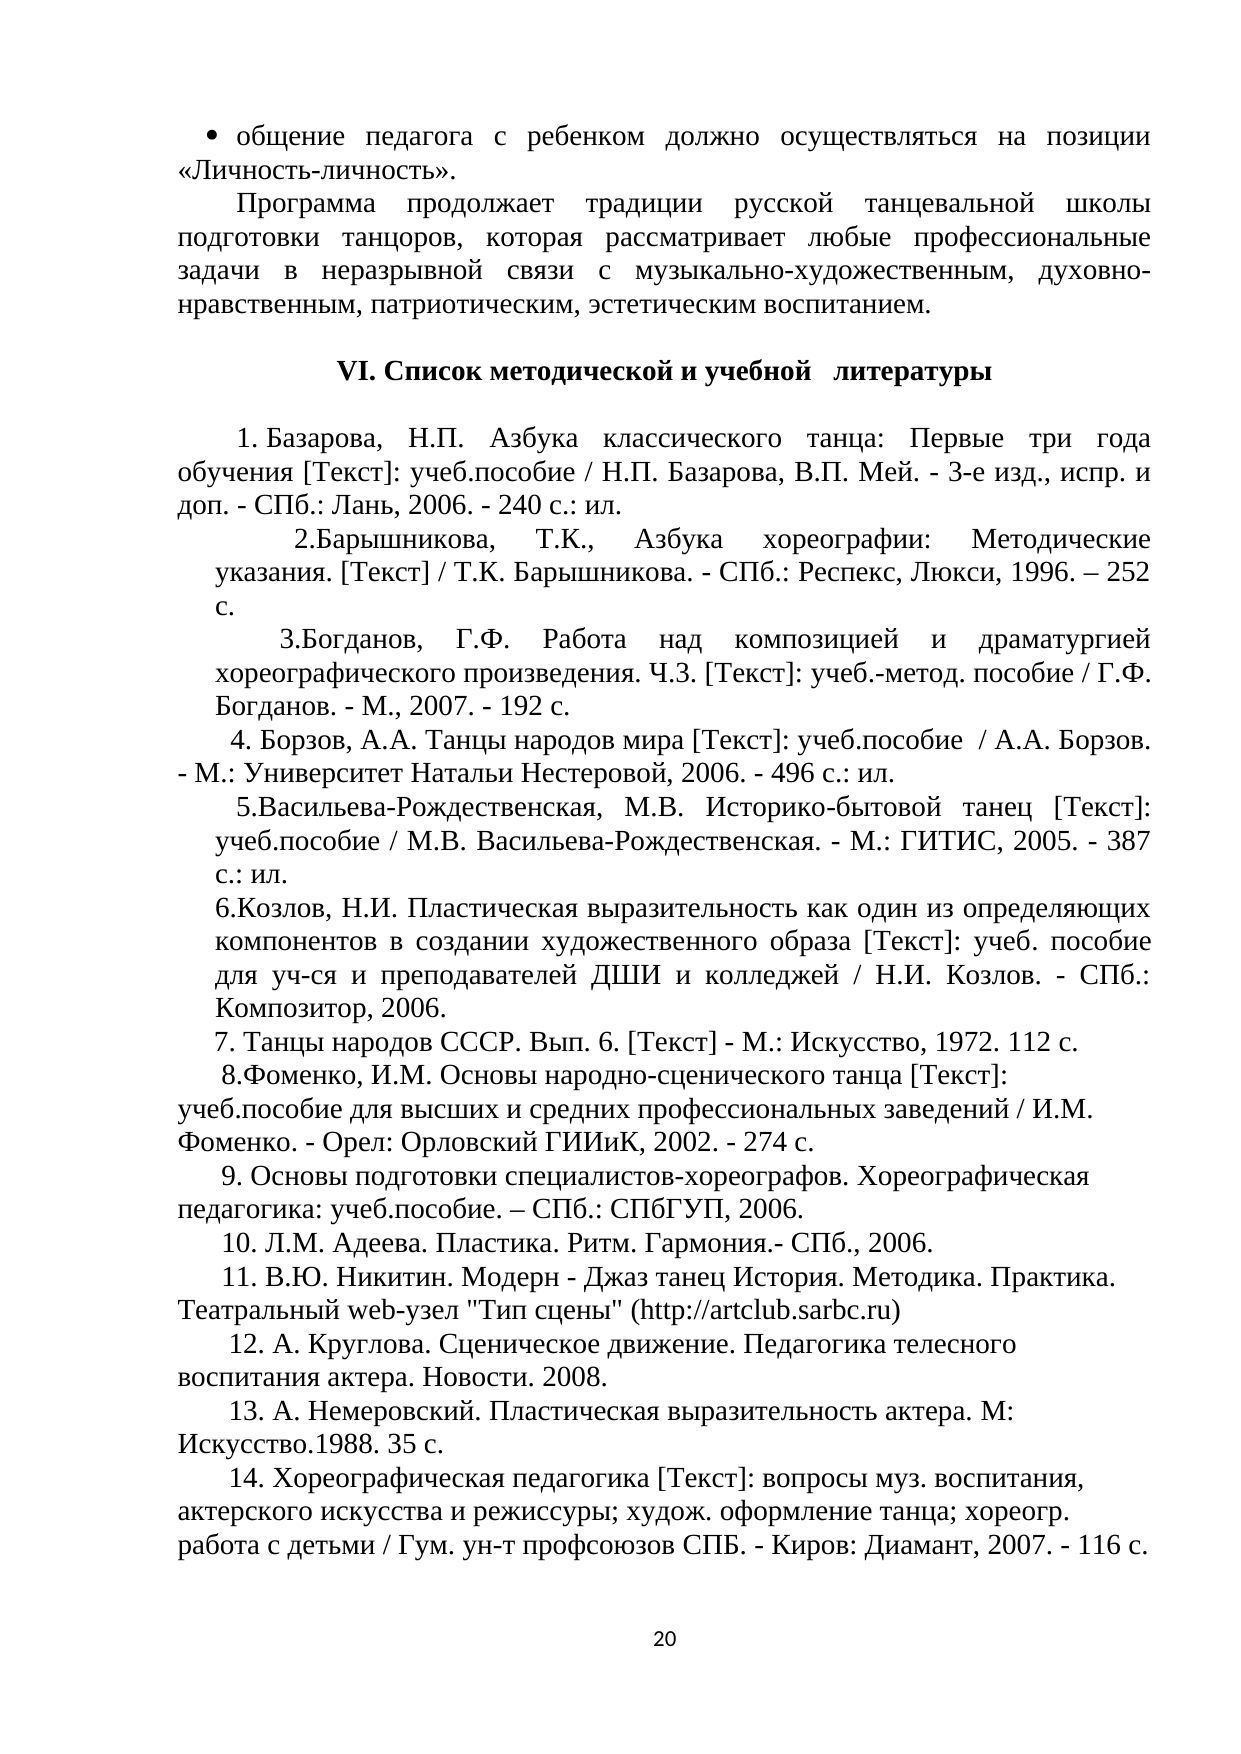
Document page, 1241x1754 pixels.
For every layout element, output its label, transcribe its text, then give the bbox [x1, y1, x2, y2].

text VI. Список методической и учебной литературы [177, 353, 1152, 387]
text Программа продолжает традиции русской танцевальной школы подготовки танцоров, которая рассматривает любые профессиональные задачи в неразрывной связи с музыкально-художественным, духовно-нравственным, патриотическим, эстетическим воспитанием. [177, 185, 1152, 319]
list Базарова, Н.П. Азбука классического танца: Первые три года обучения [Текст]: учеб.пособие / Н.П. Базарова, В.П. Мей. - 3-е изд., испр. и доп. - СПб.: Лань, 2006. - 240 с.: ил. [177, 420, 1152, 521]
text 2.Барышникова, Т.К., Азбука хореографии: Методические указания. [Текст] / Т.К. Барышникова. - СПб.: Респекс, Люкси, 1996. – 252 с. [215, 521, 1152, 621]
text 7. Танцы народов СССР. Вып. 6. [Текст] - М.: Искусство, 1972. 112 с. [177, 1024, 1152, 1057]
text 9. Основы подготовки специалистов-хореографов. Хореографическая педагогика: учеб.пособие. – СПб.: СПбГУП, 2006. [177, 1158, 1152, 1225]
text 5.Васильева-Рождественская, М.В. Историко-бытовой танец [Текст]: учеб.пособие / М.В. Васильева-Рождественская. - М.: ГИТИС, 2005. - 387 с.: ил. [215, 789, 1152, 890]
text 4. Борзов, А.А. Танцы народов мира [Текст]: учеб.пособие / А.А. Борзов. - М.: Университет Натальи Нестеровой, 2006. - 496 с.: ил. [177, 722, 1152, 789]
text 12. А. Круглова. Сценическое движение. Педагогика телесного воспитания актера. Новости. 2008. [177, 1326, 1152, 1393]
text 6.Козлов, Н.И. Пластическая выразительность как один из определяющих компонентов в создании художественного образа [Текст]: учеб. пособие для уч-ся и преподавателей ДШИ и колледжей / Н.И. Козлов. - СПб.: Композитор, 2006. [215, 890, 1152, 1024]
text 8.Фоменко, И.М. Основы народно-сценического танца [Текст]: учеб.пособие для высших и средних профессиональных заведений / И.М. Фоменко. - Орел: Орловский ГИИиК, 2002. - 274 с. [177, 1057, 1152, 1158]
text 3.Богданов, Г.Ф. Работа над композицией и драматургией хореографического произведения. Ч.3. [Текст]: учеб.-метод. пособие / Г.Ф. Богданов. - М., 2007. - 192 с. [215, 621, 1152, 722]
text 13. А. Немеровский. Пластическая выразительность актера. М: Искусство.1988. 35 с. [177, 1393, 1152, 1460]
list общение педагога с ребенком должно осуществляться на позиции «Личность-личность». [177, 118, 1152, 185]
text 14. Хореографическая педагогика [Текст]: вопросы муз. воспитания, актерского искусства и режиссуры; худож. оформление танца; хореогр. работа с детьми / Гум. ун-т профсоюзов СПБ. - Киров: Диамант, 2007. - 116 с. [177, 1460, 1152, 1561]
text 10. Л.М. Адеева. Пластика. Ритм. Гармония.- СПб., 2006. [177, 1225, 1152, 1259]
text 11. В.Ю. Никитин. Модерн - Джаз танец История. Методика. Практика. Театральный web-узел "Тип сцены" (http://artclub.sarbc.ru) [177, 1259, 1152, 1326]
